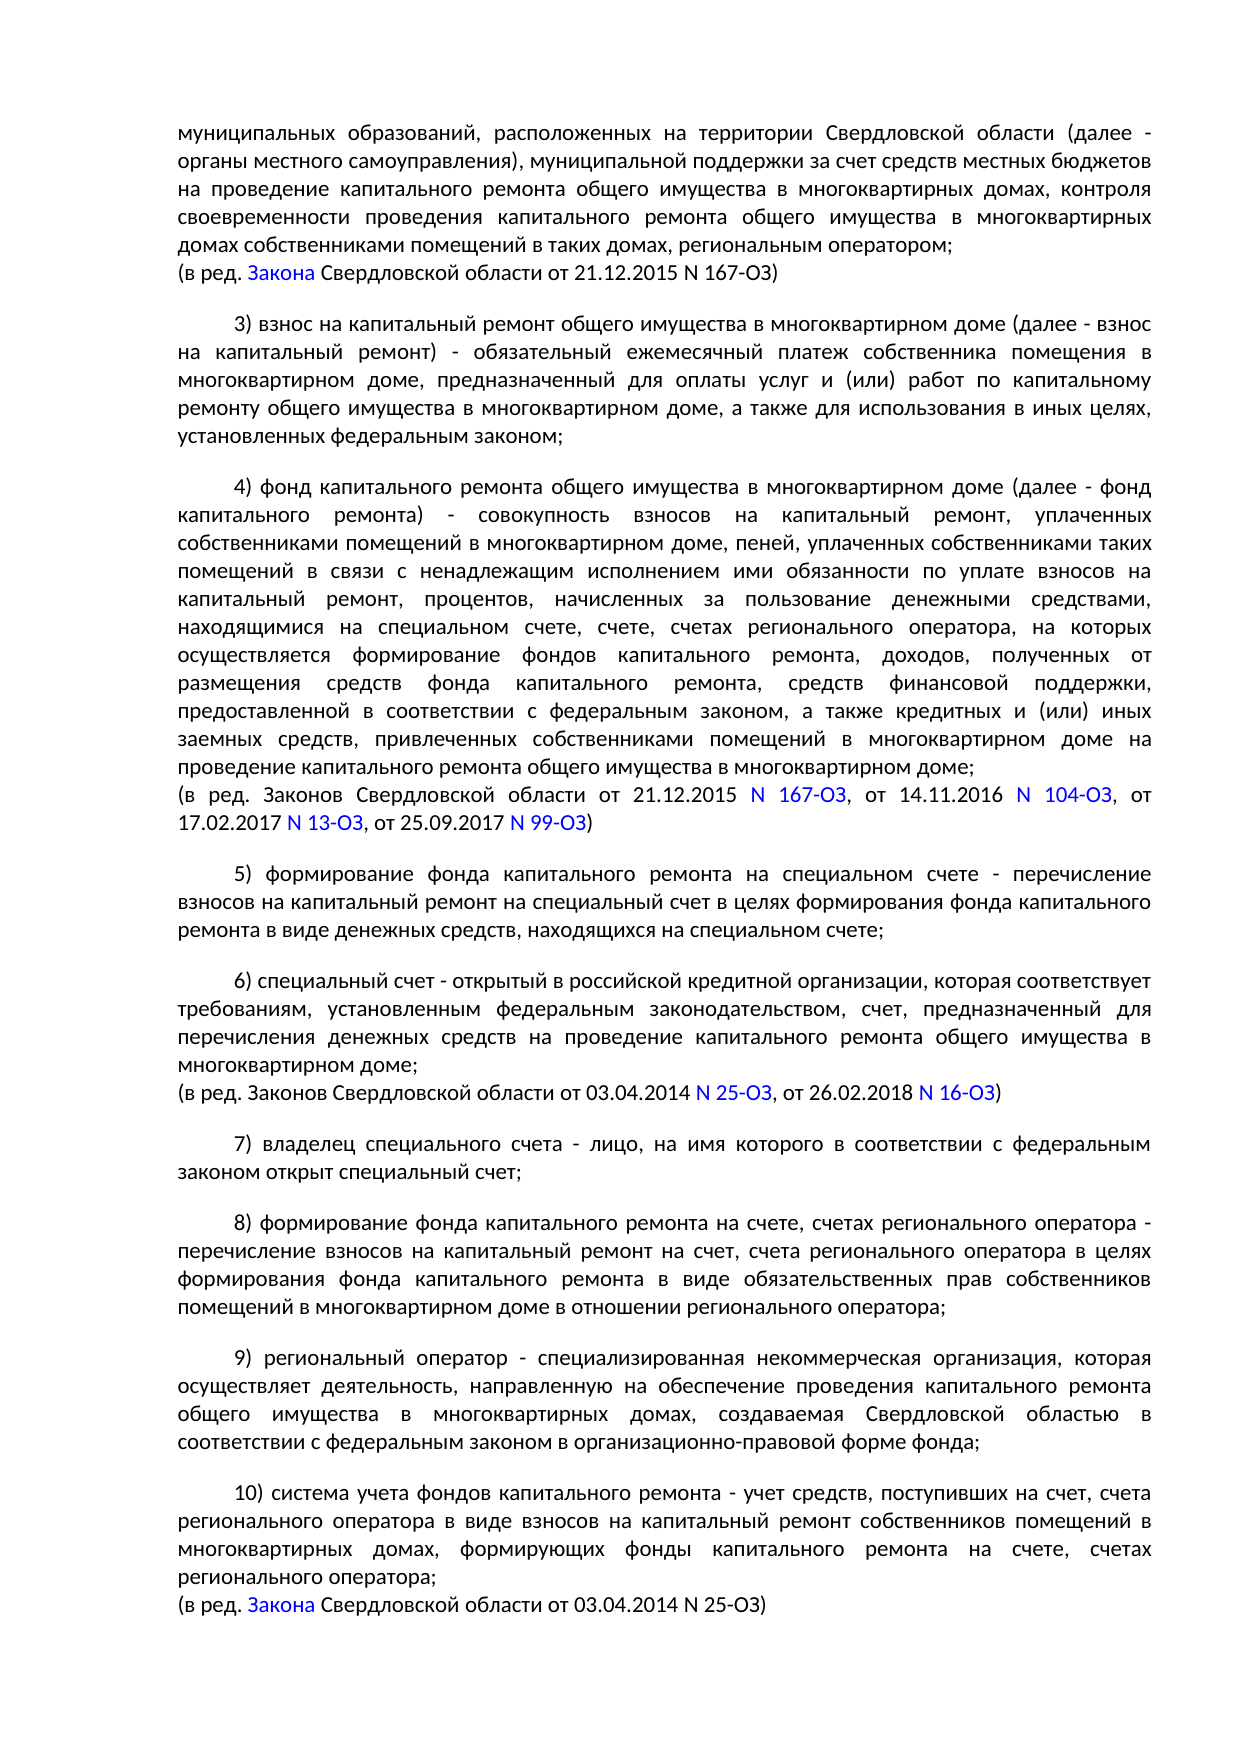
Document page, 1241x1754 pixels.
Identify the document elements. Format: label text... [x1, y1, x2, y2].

text 7) владелец специального счета - лицо, на имя которого в соответствии с федеральным законом открыт специальный счет; [177, 1129, 1152, 1185]
text 3) взнос на капитальный ремонт общего имущества в многоквартирном доме (далее - взнос на капитальный ремонт) - обязательный ежемесячный платеж собственника помещения в многоквартирном доме, предназначенный для оплаты услуг и (или) работ по капитальному ремонту общего имущества в многоквартирном доме, а также для использования в иных целях, установленных федеральным законом; [177, 309, 1152, 449]
text 4) фонд капитального ремонта общего имущества в многоквартирном доме (далее - фонд капитального ремонта) - совокупность взносов на капитальный ремонт, уплаченных собственниками помещений в многоквартирном доме, пеней, уплаченных собственниками таких помещений в связи с ненадлежащим исполнением ими обязанности по уплате взносов на капитальный ремонт, процентов, начисленных за пользование денежными средствами, находящимися на специальном счете, счете, счетах регионального оператора, на которых осуществляется формирование фондов капитального ремонта, доходов, полученных от размещения средств фонда капитального ремонта, средств финансовой поддержки, предоставленной в соответствии с федеральным законом, а также кредитных и (или) иных заемных средств, привлеченных собственниками помещений в многоквартирном доме на проведение капитального ремонта общего имущества в многоквартирном доме; [177, 472, 1152, 780]
text (в ред. Законов Свердловской области от 03.04.2014 N 25-ОЗ, от 26.02.2018 N 16-ОЗ) [177, 1078, 1152, 1106]
text (в ред. Законов Свердловской области от 21.12.2015 N 167-ОЗ, от 14.11.2016 N 104-ОЗ, от 17.02.2017 N 13-ОЗ, от 25.09.2017 N 99-ОЗ) [177, 780, 1152, 836]
text 5) формирование фонда капитального ремонта на специальном счете - перечисление взносов на капитальный ремонт на специальный счет в целях формирования фонда капитального ремонта в виде денежных средств, находящихся на специальном счете; [177, 859, 1152, 943]
text (в ред. Закона Свердловской области от 21.12.2015 N 167-ОЗ) [177, 258, 1152, 286]
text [177, 118, 1152, 258]
text 10) система учета фондов капитального ремонта - учет средств, поступивших на счет, счета регионального оператора в виде взносов на капитальный ремонт собственников помещений в многоквартирных домах, формирующих фонды капитального ремонта на счете, счетах регионального оператора; [177, 1478, 1152, 1590]
text 8) формирование фонда капитального ремонта на счете, счетах регионального оператора - перечисление взносов на капитальный ремонт на счет, счета регионального оператора в целях формирования фонда капитального ремонта в виде обязательственных прав собственников помещений в многоквартирном доме в отношении регионального оператора; [177, 1208, 1152, 1320]
text 9) региональный оператор - специализированная некоммерческая организация, которая осуществляет деятельность, направленную на обеспечение проведения капитального ремонта общего имущества в многоквартирных домах, создаваемая Свердловской областью в соответствии с федеральным законом в организационно-правовой форме фонда; [177, 1343, 1152, 1455]
text (в ред. Закона Свердловской области от 03.04.2014 N 25-ОЗ) [177, 1590, 1152, 1618]
text 6) специальный счет - открытый в российской кредитной организации, которая соответствует требованиям, установленным федеральным законодательством, счет, предназначенный для перечисления денежных средств на проведение капитального ремонта общего имущества в многоквартирном доме; [177, 966, 1152, 1078]
